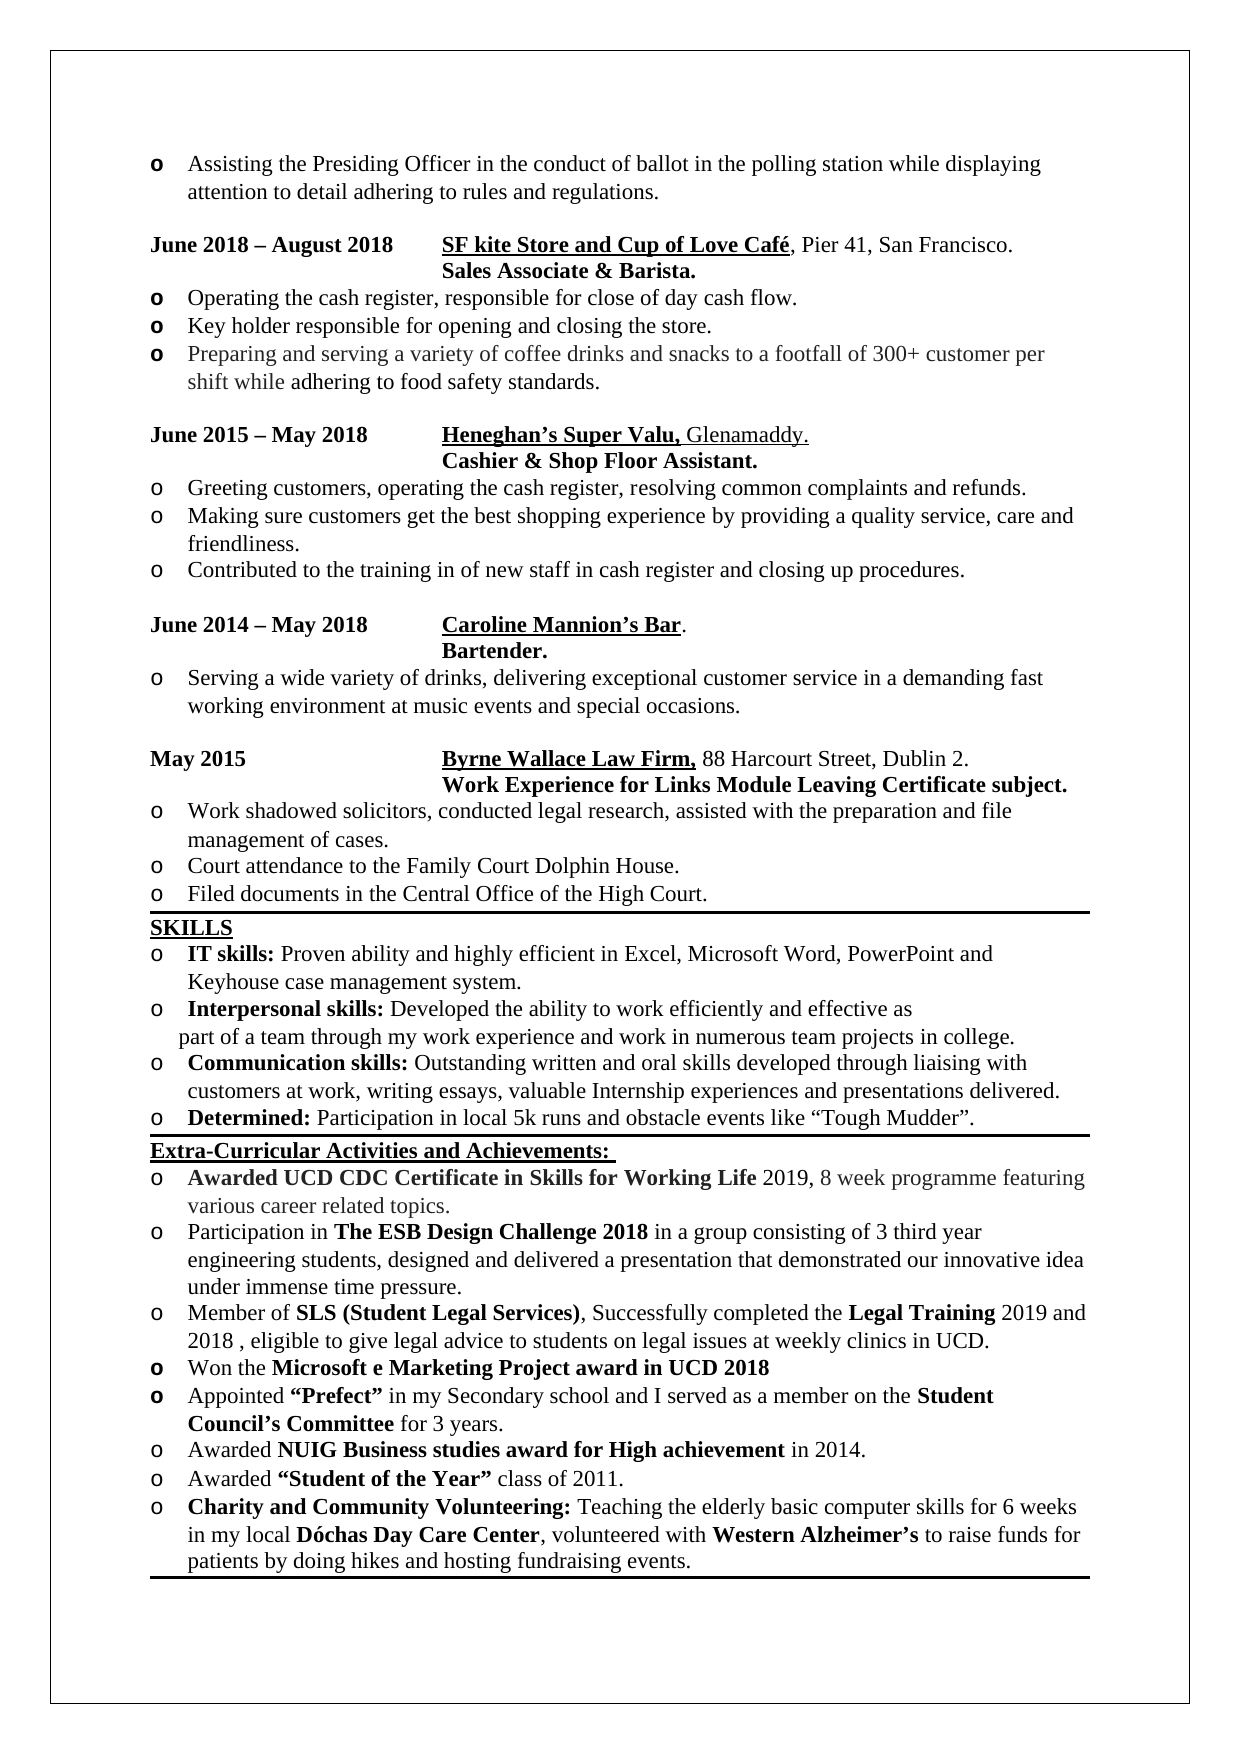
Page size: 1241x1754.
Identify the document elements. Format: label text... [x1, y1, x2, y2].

list Operating the cash register, responsible for close of day cash flow. [150, 284, 1090, 312]
text Council’s Committee for 3 years. [187, 1410, 1090, 1437]
text June 2014 – May 2018 Caroline Mannion’s Bar. [150, 611, 1090, 637]
list Court attendance to the Family Court Dolphin House. [150, 852, 1090, 880]
text May 2015 Byrne Wallace Law Firm, 88 Harcourt Street, Dublin 2. [150, 745, 1090, 771]
list Awarded UCD CDC Certificate in Skills for Working Life 2019, 8 week programme featuring various career related topics. [150, 1164, 1090, 1218]
text SKILLS [150, 914, 1090, 940]
list Making sure customers get the best shopping experience by providing a quality service, care and friendliness. [150, 502, 1090, 557]
list Key holder responsible for opening and closing the store. [150, 312, 1090, 340]
list Contributed to the training in of new staff in cash register and closing up procedures. [150, 557, 1090, 585]
list IT skills: Proven ability and highly efficient in Excel, Microsoft Word, PowerPoint and Keyhouse case management system. [150, 940, 1090, 995]
text Extra-Curricular Activities and Achievements: [150, 1137, 1090, 1164]
text Cashier & Shop Floor Assistant. [150, 447, 1090, 474]
list Filed documents in the Central Office of the High Court. [150, 880, 1090, 911]
list Greeting customers, operating the cash register, resolving common complaints and refunds. [150, 474, 1090, 502]
list Awarded NUIG Business studies award for High achievement in 2014. [150, 1437, 1090, 1465]
text part of a team through my work experience and work in numerous team projects in college. [150, 1023, 1090, 1049]
text June 2015 – May 2018 Heneghan’s Super Valu, Glenamaddy. [150, 421, 1090, 447]
list Interpersonal skills: Developed the ability to work efficiently and effective as [150, 995, 1090, 1023]
list Communication skills: Outstanding written and oral skills developed through liaising with customers at work, writing essays, valuable Internship experiences and presentations delivered. [150, 1049, 1090, 1104]
text Work Experience for Links Module Leaving Certificate subject. [150, 771, 1090, 797]
list Appointed “Prefect” in my Secondary school and I served as a member on the Student [150, 1382, 1090, 1410]
list Preparing and serving a variety of coffee drinks and snacks to a footfall of 300+ customer per shift while adhering to food safety standards. [150, 340, 1090, 395]
list Participation in The ESB Design Challenge 2018 in a group consisting of 3 third year engineering students, designed and delivered a presentation that demonstrated our innovative idea under immense time pressure. [150, 1218, 1090, 1299]
list Assisting the Presiding Officer in the conduct of ballot in the polling station while displaying attention to detail adhering to rules and regulations. [150, 150, 1090, 204]
list Won the Microsoft e Marketing Project award in UCD 2018 [150, 1354, 1090, 1382]
text Bartender. [150, 637, 1090, 664]
list Awarded “Student of the Year” class of 2011. [150, 1465, 1090, 1493]
list Serving a wide variety of drinks, delivering exceptional customer service in a demanding fast working environment at music events and special occasions. [150, 664, 1090, 718]
text Sales Associate & Barista. [150, 257, 1090, 284]
list Charity and Community Volunteering: Teaching the elderly basic computer skills for 6 weeks in my local Dóchas Day Care Center, volunteered with Western Alzheimer’s to raise funds for patients by doing hikes and hosting fundraising events. [150, 1493, 1090, 1576]
list Member of SLS (Student Legal Services), Successfully completed the Legal Training 2019 and 2018 , eligible to give legal advice to students on legal issues at weekly clinics in UCD. [150, 1299, 1090, 1354]
list Work shadowed solicitors, conducted legal research, assisted with the preparation and file management of cases. [150, 797, 1090, 852]
list Determined: Participation in local 5k runs and obstacle events like “Tough Mudder”. [150, 1104, 1090, 1134]
text June 2018 – August 2018 SF kite Store and Cup of Love Café, Pier 41, San Francisco. [150, 231, 1090, 257]
